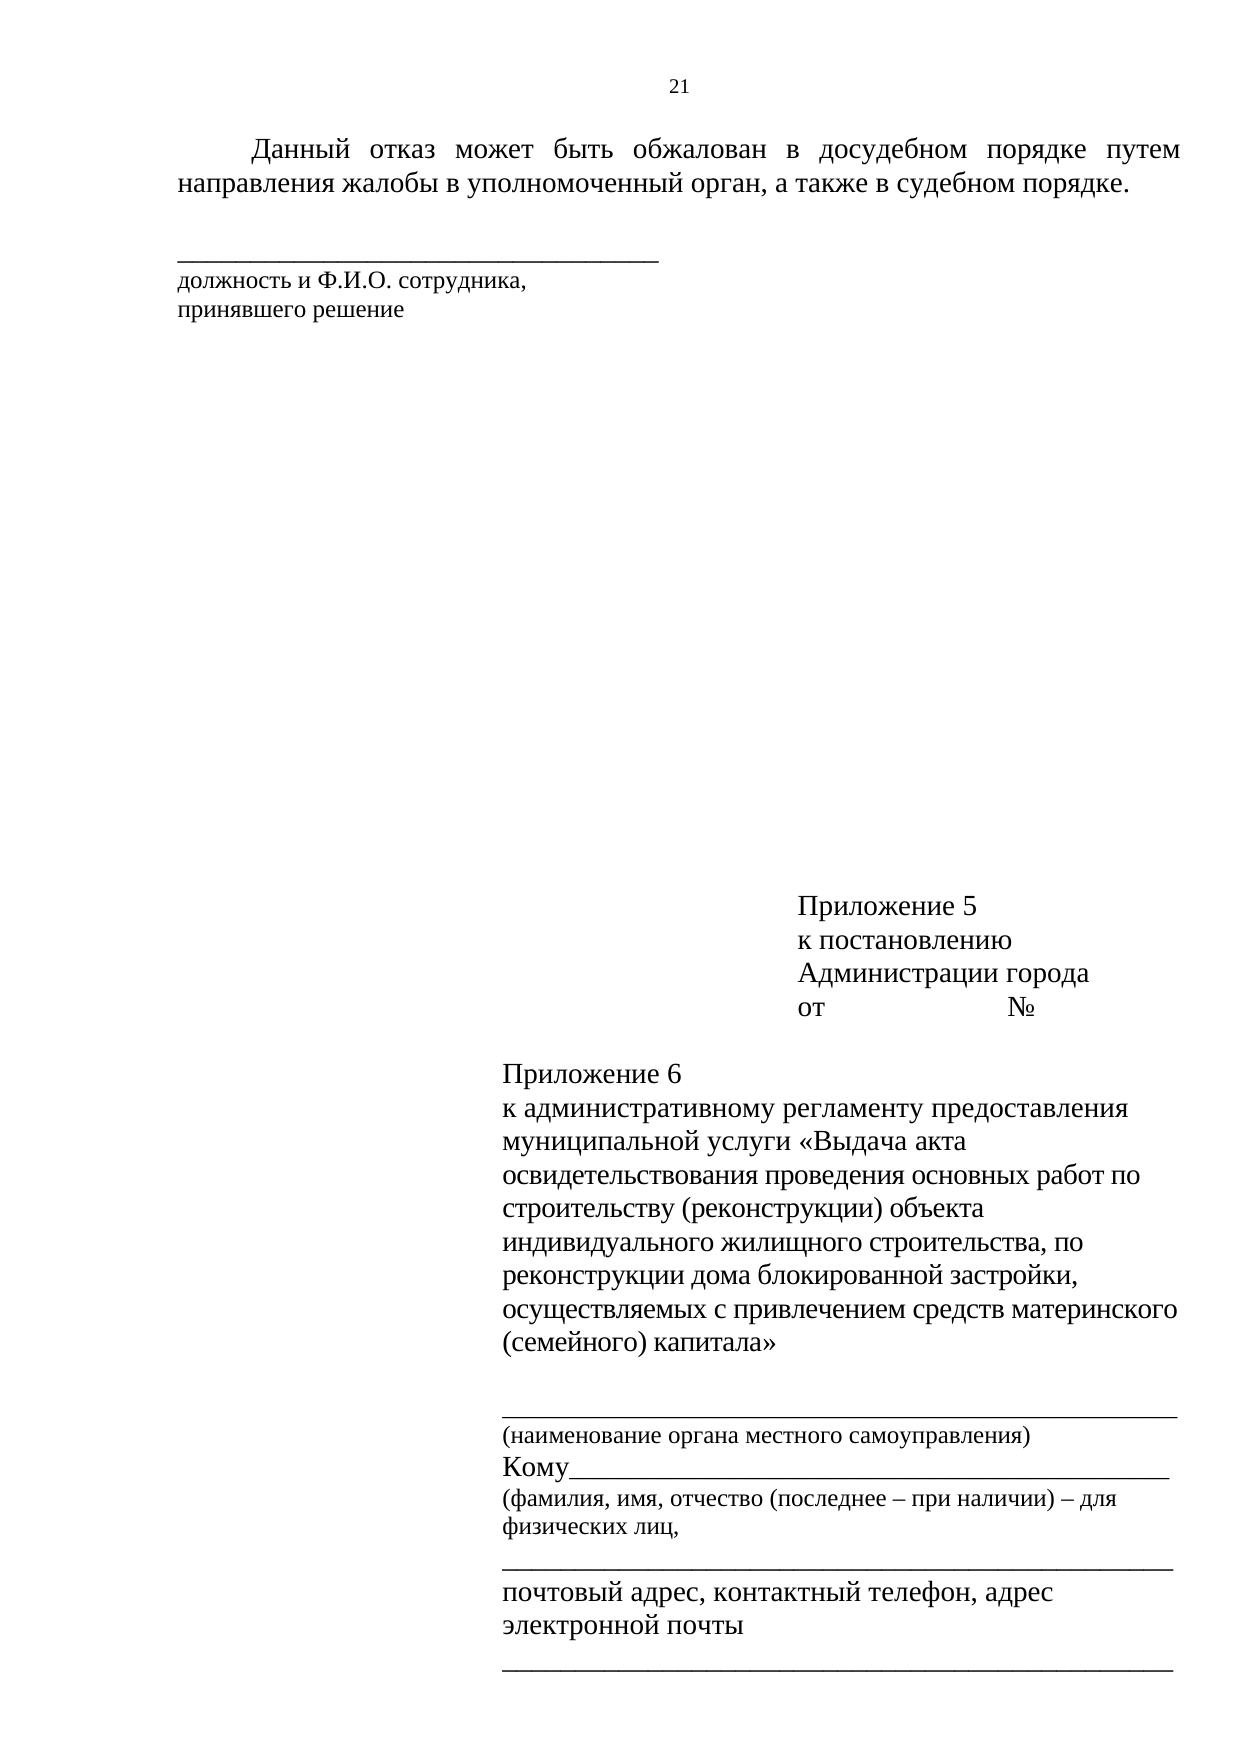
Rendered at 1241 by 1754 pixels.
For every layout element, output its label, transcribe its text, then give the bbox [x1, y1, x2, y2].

text ______________________________________________________ (наименование органа местного самоуправления) Кому________________________________________________ [502, 1392, 1181, 1483]
text Администрации города [797, 956, 1181, 989]
text Приложение 5 [797, 888, 1181, 922]
text Данный отказ может быть обжалован в досудебном порядке путем направления жалобы в уполномоченный орган, а также в судебном порядке. [177, 131, 1181, 198]
text к постановлению [797, 922, 1181, 956]
text от № [797, 989, 1181, 1023]
text принявшего решение [177, 294, 1181, 323]
text Приложение 6 к административному регламенту предоставления муниципальной услуги «Выдача акта освидетельствования проведения основных работ по строительству (реконструкции) объекта индивидуального жилищного строительства, по реконструкции дома блокированной застройки, осуществляемых с привлечением средств материнского (семейного) капитала» [502, 1056, 1181, 1358]
text должность и Ф.И.О. сотрудника, [177, 266, 1181, 294]
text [502, 1483, 1181, 1674]
text _________________________________ [177, 232, 1181, 266]
